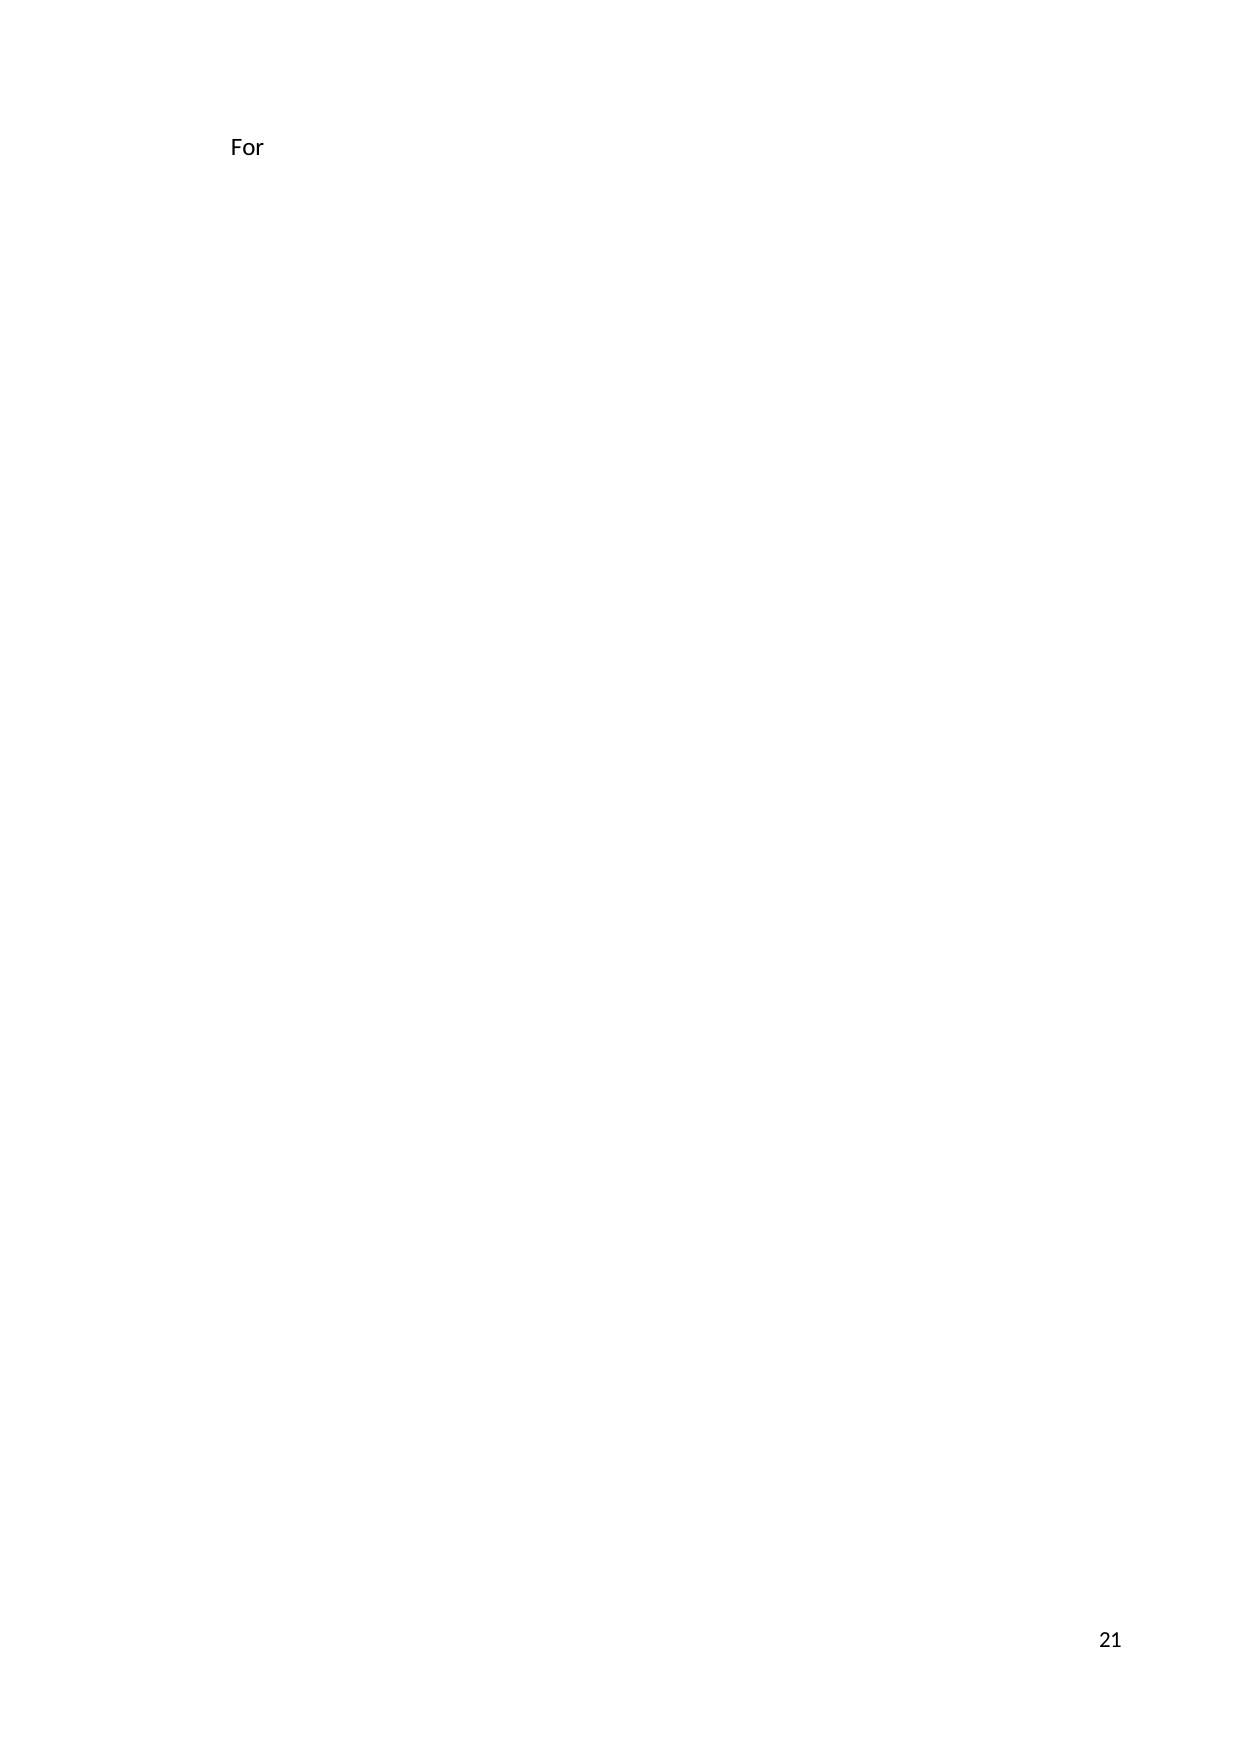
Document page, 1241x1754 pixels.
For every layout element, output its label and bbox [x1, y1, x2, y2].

list [193, 131, 1122, 162]
